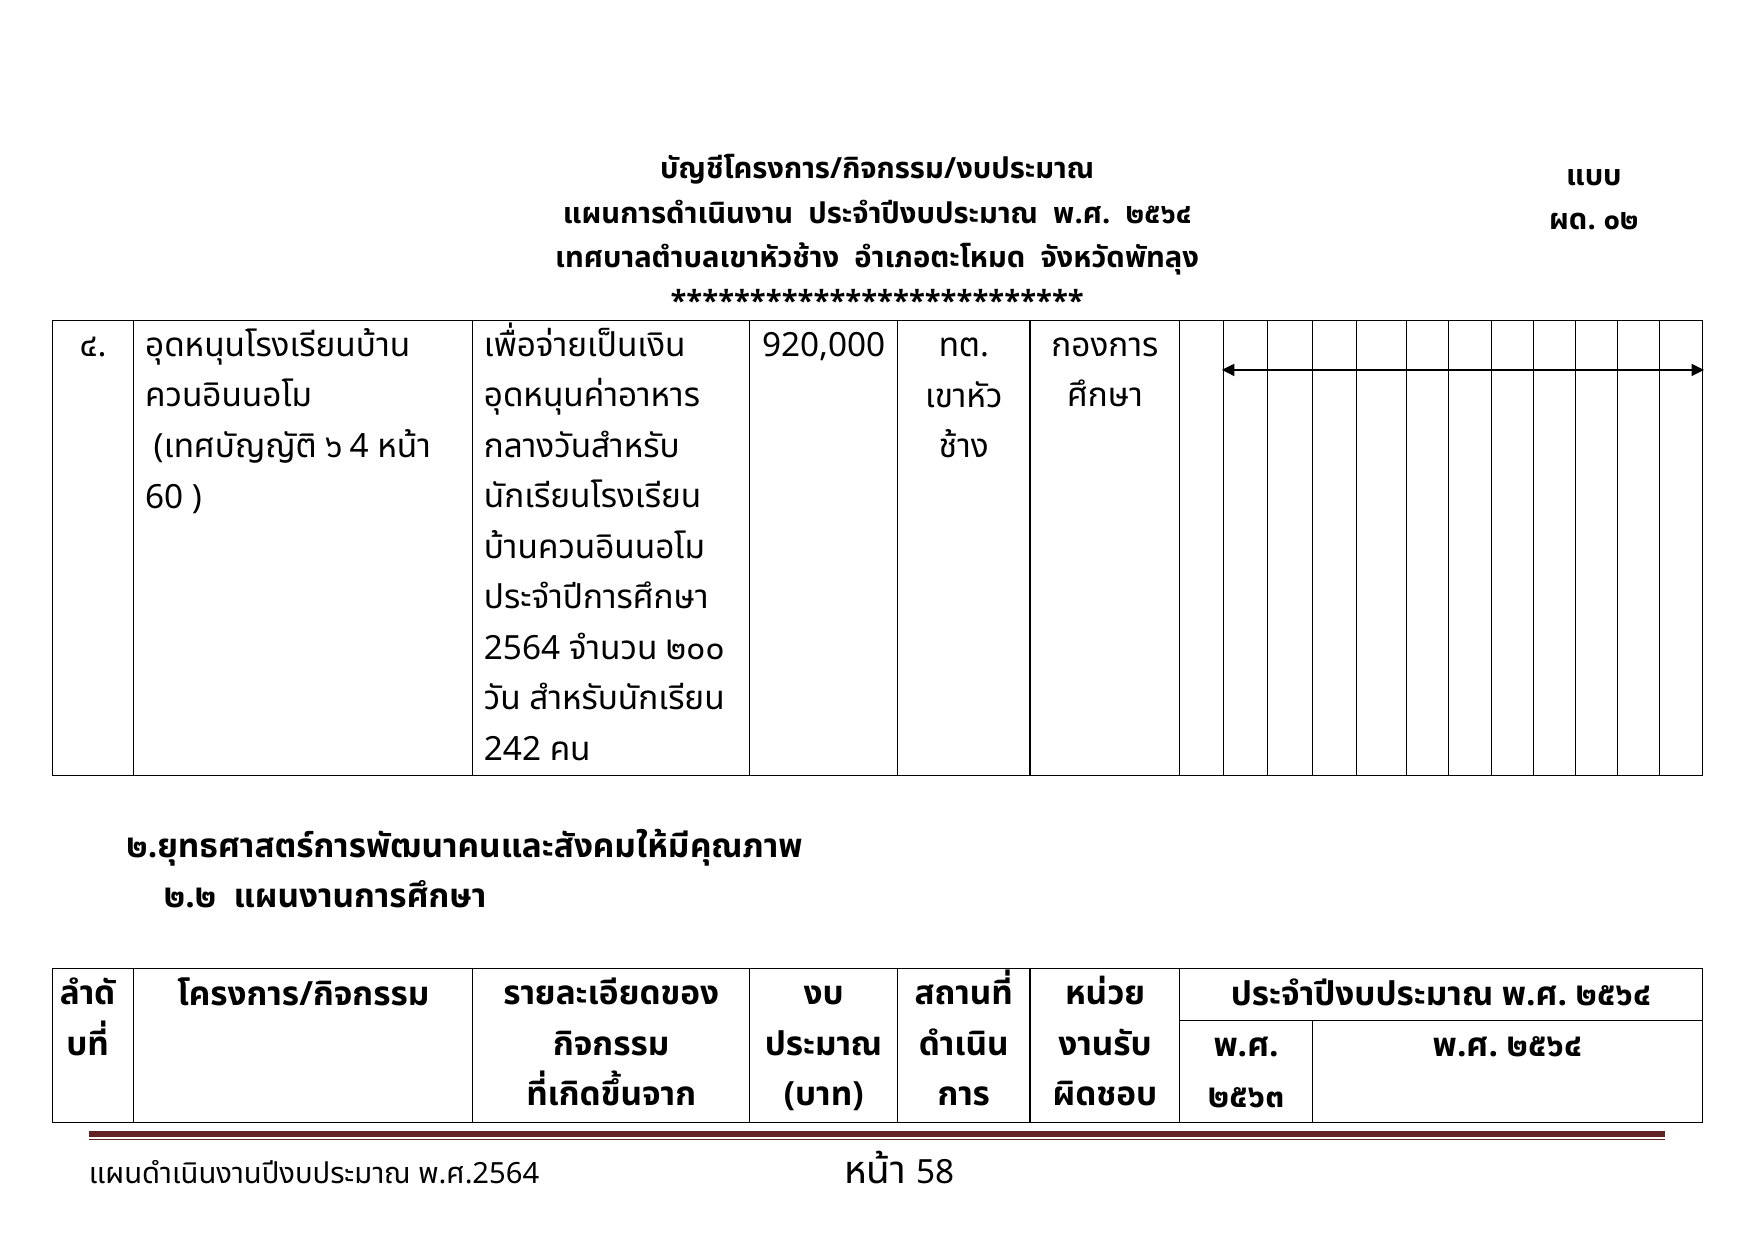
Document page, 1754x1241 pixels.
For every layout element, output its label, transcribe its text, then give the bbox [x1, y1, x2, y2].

table_cell [1449, 371, 1491, 775]
table_cell [1268, 371, 1312, 775]
table_cell กองการศึกษา [1031, 321, 1179, 775]
table_cell [1224, 321, 1267, 369]
table_cell [1449, 321, 1491, 369]
table_header หน่วยงานรับผิดชอบหลัก [1031, 969, 1179, 1122]
table_cell พ.ศ. ๒๕๖๔ [1313, 1021, 1702, 1122]
table_cell เพื่อจ่ายเป็นเงินอุดหนุนค่าอาหารกลางวันสำหรับนักเรียนโรงเรียนบ้านควนอินนอโม ประจำปีการศึกษา 2564 จำนวน ๒๐๐ วัน สำหรับนักเรียน 242 คน [473, 321, 749, 775]
table_cell [1268, 321, 1312, 369]
table_cell [1407, 321, 1448, 369]
table_header สถานที่ ดำเนินการ [898, 969, 1029, 1122]
table_cell [1534, 321, 1575, 369]
table_header โครงการ/กิจกรรม [134, 969, 472, 1122]
table_cell [1618, 321, 1659, 369]
table_cell ทต. เขาหัวช้าง [898, 321, 1029, 775]
table_cell [1660, 371, 1702, 775]
table_cell [1492, 371, 1533, 775]
table_cell [1660, 321, 1702, 369]
text ๒.๒ แผนงานการศึกษา [164, 872, 1665, 923]
table_cell [1180, 321, 1223, 775]
table_cell [1313, 321, 1356, 369]
table_cell [1492, 321, 1533, 369]
table_cell [1357, 371, 1406, 775]
table_cell [1576, 371, 1617, 775]
table_cell อุดหนุนโรงเรียนบ้านควนอินนอโม (เทศบัญญัติ ๖4 หน้า 60 ) [134, 321, 472, 775]
table_header งบประมาณ (บาท) [750, 969, 897, 1122]
table_cell [1534, 371, 1575, 775]
table_cell 920,000 [750, 321, 897, 775]
table_cell [1407, 371, 1448, 775]
table_cell [1357, 321, 1406, 369]
table_cell [1618, 371, 1659, 775]
table_header ลำดับที่ [53, 969, 133, 1122]
text ๒.ยุทธศาสตร์การพัฒนาคนและสังคมให้มีคุณภาพ [126, 822, 1665, 872]
table_cell ๔. [53, 321, 133, 775]
table_header ประจำปีงบประมาณ พ.ศ. ๒๕๖๔ [1180, 969, 1702, 1020]
table_cell [1576, 321, 1617, 369]
table_cell พ.ศ. ๒๕๖๓ [1180, 1021, 1312, 1122]
table_cell [1313, 371, 1356, 775]
table_header รายละเอียดของกิจกรรม ที่เกิดขึ้นจากโครงการ [473, 969, 749, 1122]
table_cell [1224, 371, 1267, 775]
